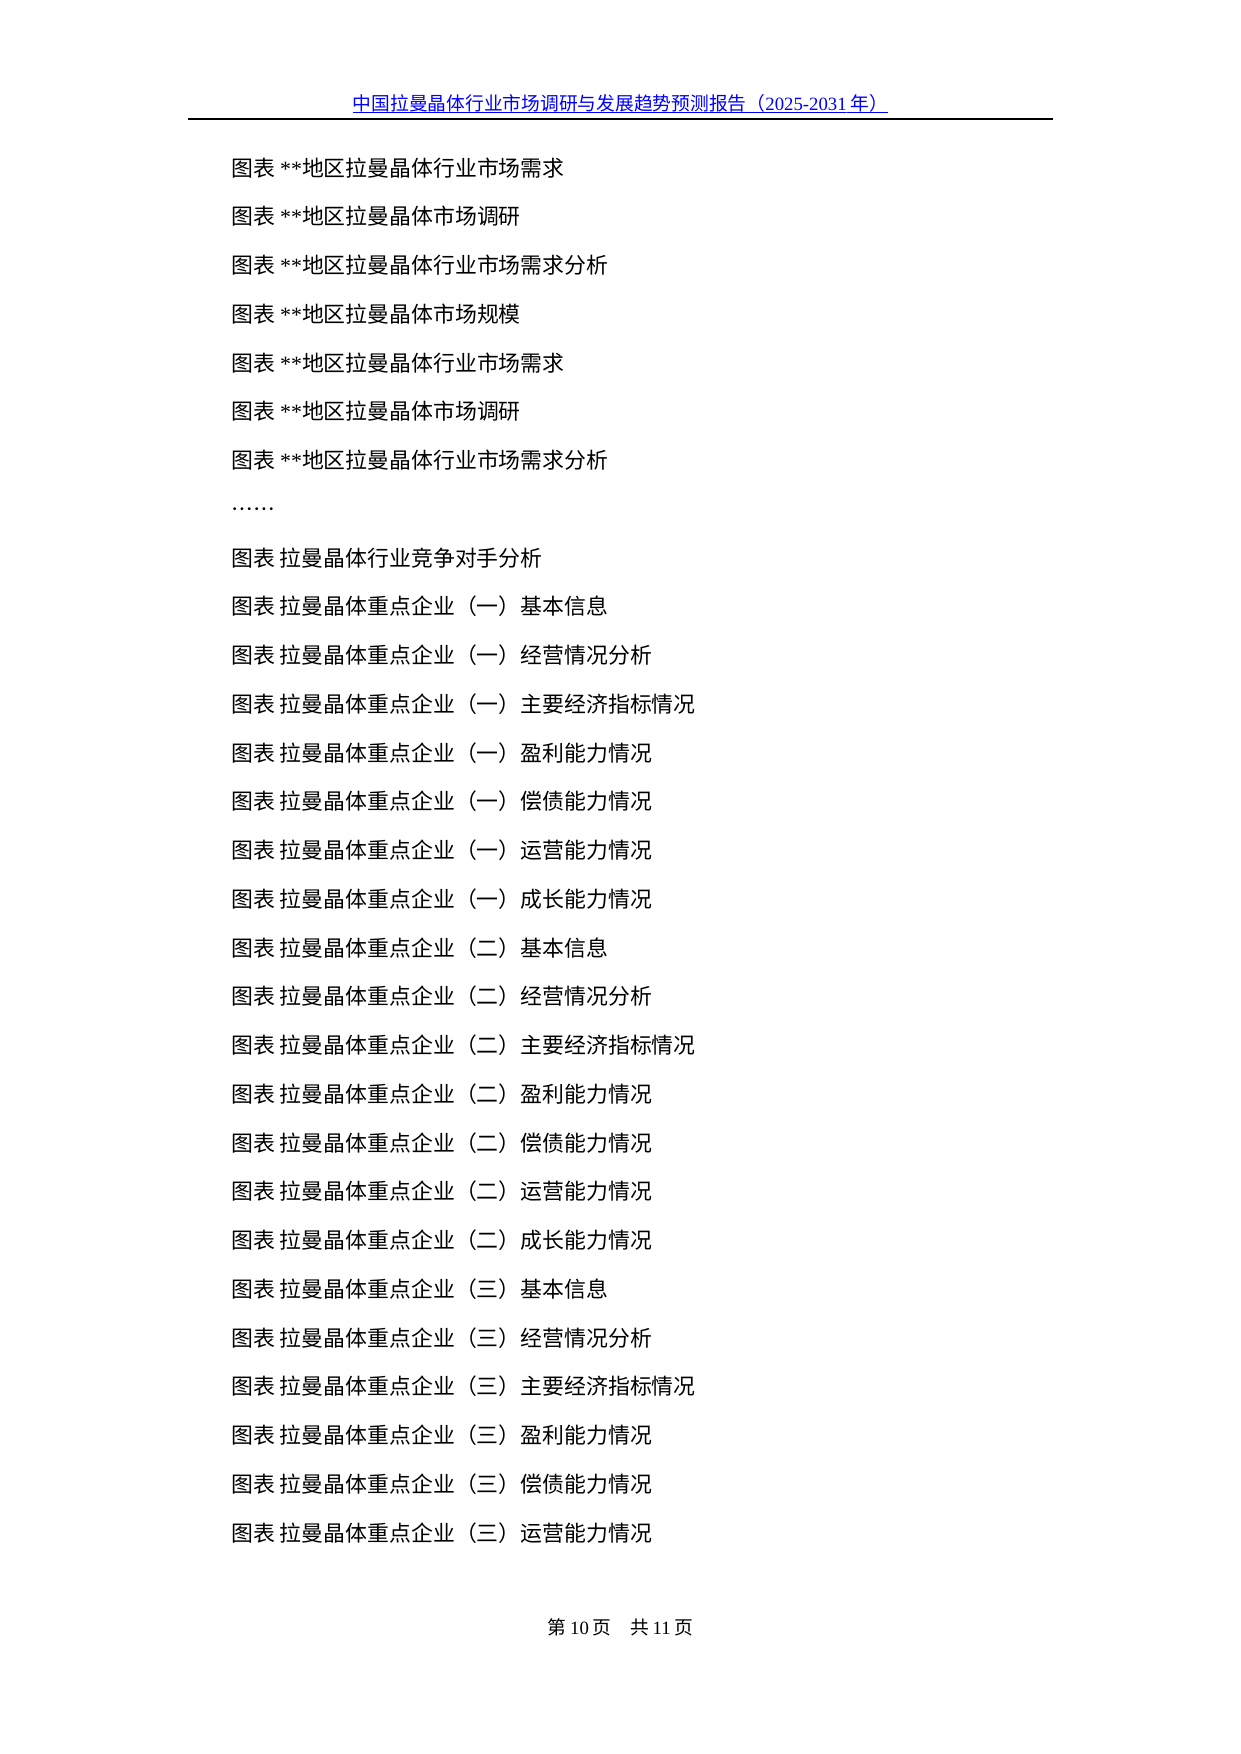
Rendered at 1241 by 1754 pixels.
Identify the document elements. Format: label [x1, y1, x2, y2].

text [187, 150, 1053, 1548]
